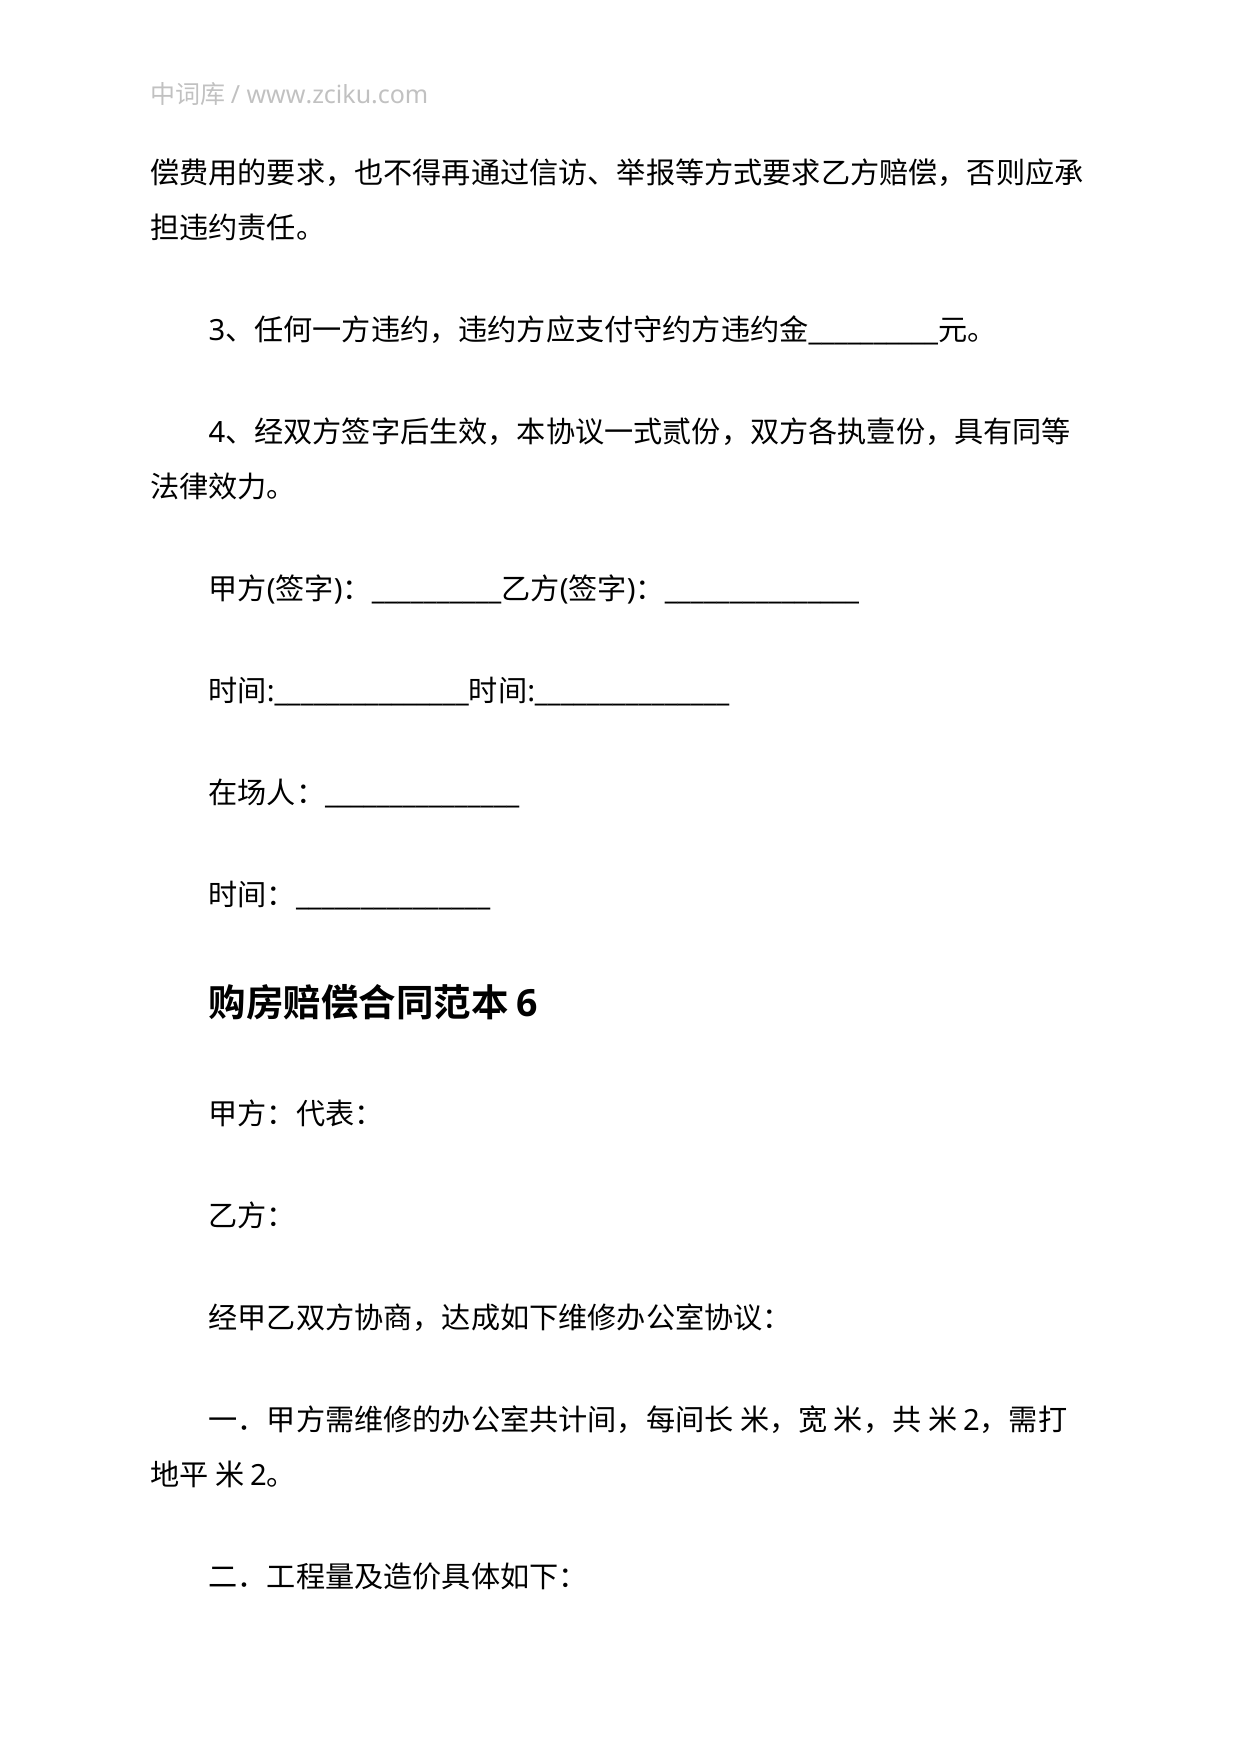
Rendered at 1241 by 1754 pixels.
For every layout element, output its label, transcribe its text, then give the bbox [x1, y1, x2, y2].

text 甲方：代表： [150, 1091, 1090, 1133]
text 二．工程量及造价具体如下： [150, 1553, 1090, 1596]
text 4、经双方签字后生效，本协议一式贰份，双方各执壹份，具有同等法律效力。 [150, 409, 1090, 506]
text 乙方： [150, 1193, 1090, 1235]
text 购房赔偿合同范本6 [150, 973, 1090, 1028]
text 一．甲方需维修的办公室共计间，每间长 米，宽 米，共 米2，需打地平 米2。 [150, 1396, 1090, 1494]
text 甲方(签字)：__________乙方(签字)：_______________ [150, 565, 1090, 608]
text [150, 150, 1090, 247]
text 3、任何一方违约，违约方应支付守约方违约金__________元。 [150, 307, 1090, 349]
text 经甲乙双方协商，达成如下维修办公室协议： [150, 1294, 1090, 1337]
text 时间：_______________ [150, 871, 1090, 914]
text 时间:_______________时间:_______________ [150, 667, 1090, 710]
text 在场人：_______________ [150, 769, 1090, 812]
